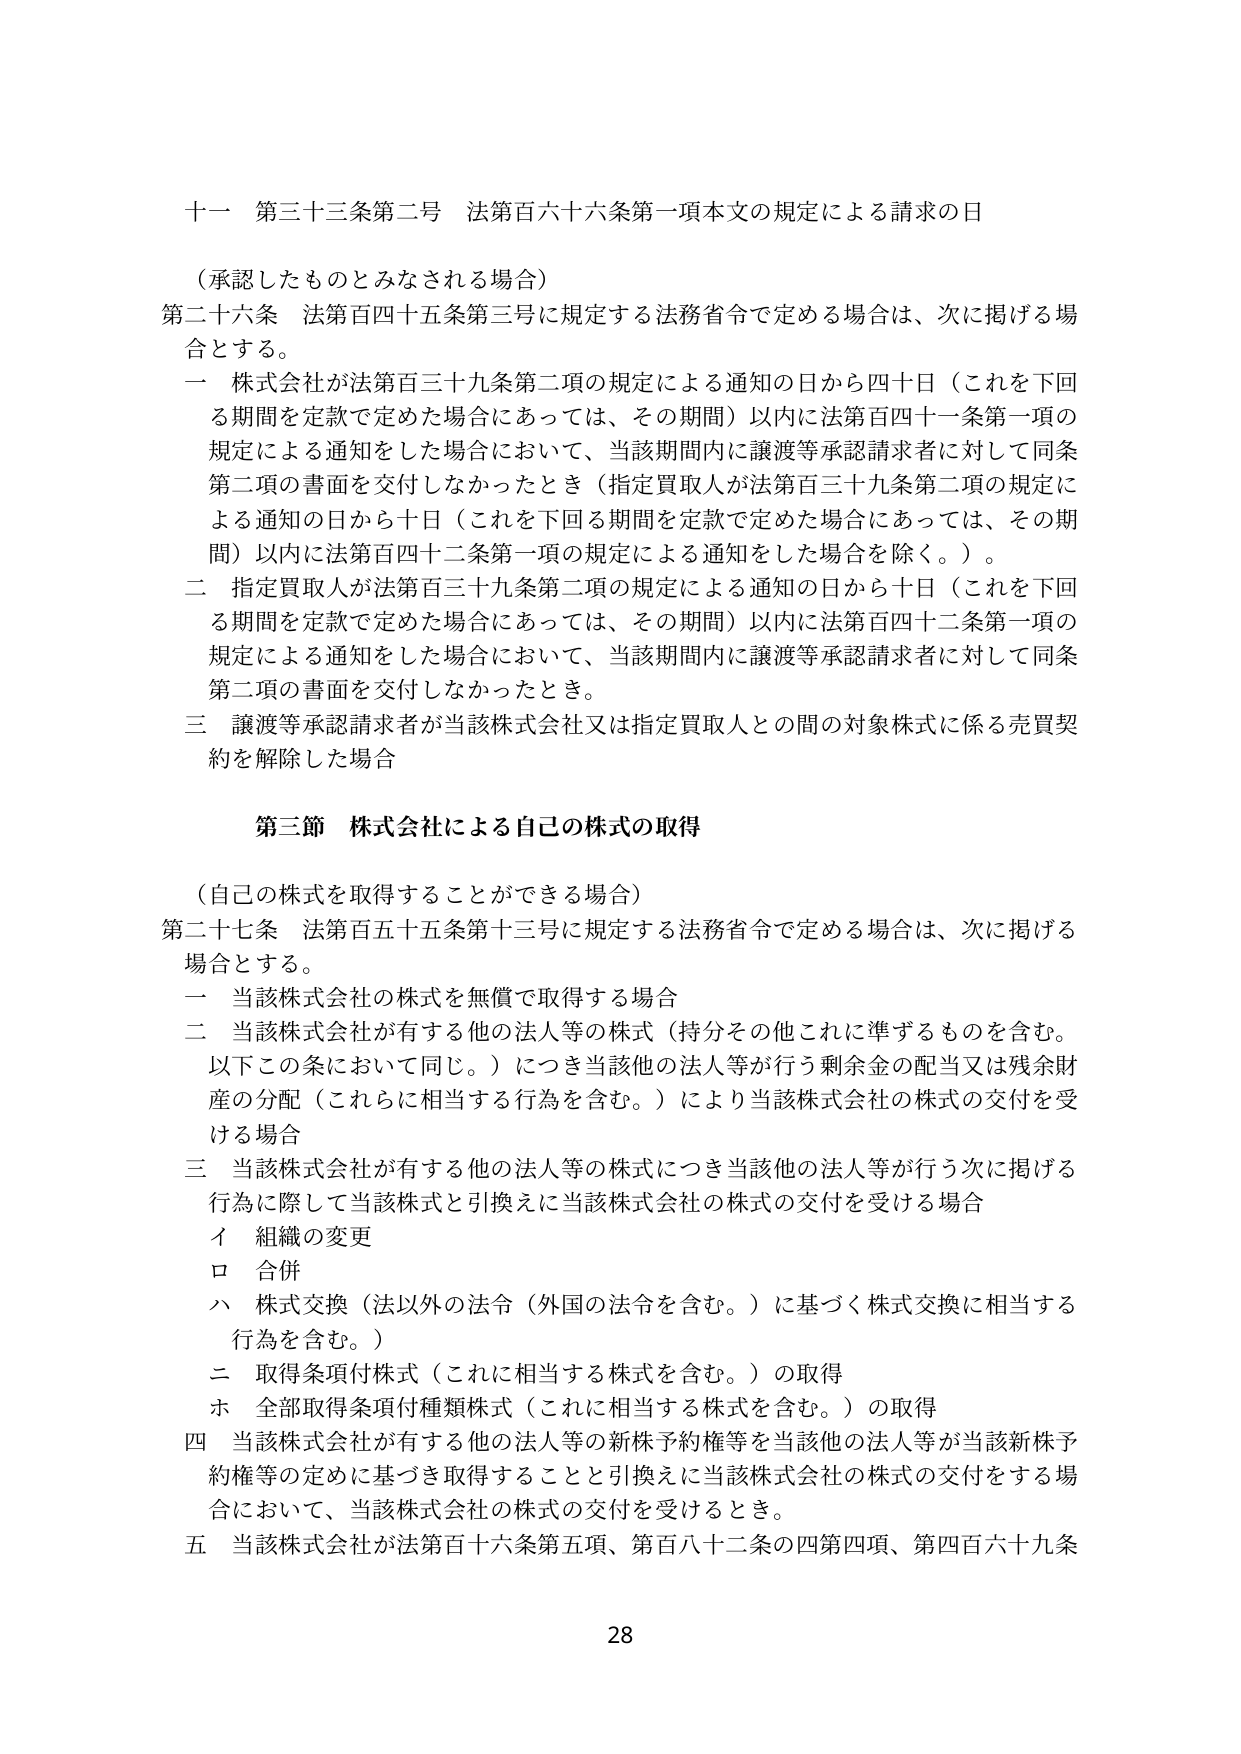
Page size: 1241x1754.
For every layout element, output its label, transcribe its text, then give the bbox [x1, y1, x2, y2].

text 二 指定買取人が法第百三十九条第二項の規定による通知の日から十日（これを下回る期間を定款で定めた場合にあっては、その期間）以内に法第百四十二条第一項の規定による通知をした場合において、当該期間内に譲渡等承認請求者に対して同条第二項の書面を交付しなかったとき。 [184, 569, 1079, 706]
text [184, 1526, 1079, 1560]
text 三 当該株式会社が有する他の法人等の株式につき当該他の法人等が行う次に掲げる行為に際して当該株式と引換えに当該株式会社の株式の交付を受ける場合 [184, 1150, 1079, 1219]
text 第二十七条 法第百五十五条第十三号に規定する法務省令で定める場合は、次に掲げる場合とする。 [161, 911, 1079, 979]
text 三 譲渡等承認請求者が当該株式会社又は指定買取人との間の対象株式に係る売買契約を解除した場合 [184, 706, 1079, 774]
text ハ 株式交換（法以外の法令（外国の法令を含む。）に基づく株式交換に相当する行為を含む。） [207, 1287, 1079, 1355]
text 一 当該株式会社の株式を無償で取得する場合 [184, 979, 1079, 1014]
text 第二十六条 法第百四十五条第三号に規定する法務省令で定める場合は、次に掲げる場合とする。 [161, 296, 1079, 364]
text 十一 第三十三条第二号 法第百六十六条第一項本文の規定による請求の日 [184, 194, 1079, 228]
text 第三節 株式会社による自己の株式の取得 [253, 809, 1079, 843]
text ニ 取得条項付株式（これに相当する株式を含む。）の取得 [207, 1355, 1079, 1389]
text 二 当該株式会社が有する他の法人等の株式（持分その他これに準ずるものを含む。以下この条において同じ。）につき当該他の法人等が行う剰余金の配当又は残余財産の分配（これらに相当する行為を含む。）により当該株式会社の株式の交付を受ける場合 [184, 1014, 1079, 1150]
text ロ 合併 [207, 1253, 1079, 1287]
text 四 当該株式会社が有する他の法人等の新株予約権等を当該他の法人等が当該新株予約権等の定めに基づき取得することと引換えに当該株式会社の株式の交付をする場合において、当該株式会社の株式の交付を受けるとき。 [184, 1424, 1079, 1526]
text （自己の株式を取得することができる場合） [184, 877, 1079, 911]
text 一 株式会社が法第百三十九条第二項の規定による通知の日から四十日（これを下回る期間を定款で定めた場合にあっては、その期間）以内に法第百四十一条第一項の規定による通知をした場合において、当該期間内に譲渡等承認請求者に対して同条第二項の書面を交付しなかったとき（指定買取人が法第百三十九条第二項の規定による通知の日から十日（これを下回る期間を定款で定めた場合にあっては、その期間）以内に法第百四十二条第一項の規定による通知をした場合を除く。）。 [184, 364, 1079, 569]
text （承認したものとみなされる場合） [184, 262, 1079, 296]
text イ 組織の変更 [207, 1219, 1079, 1253]
text ホ 全部取得条項付種類株式（これに相当する株式を含む。）の取得 [207, 1389, 1079, 1424]
